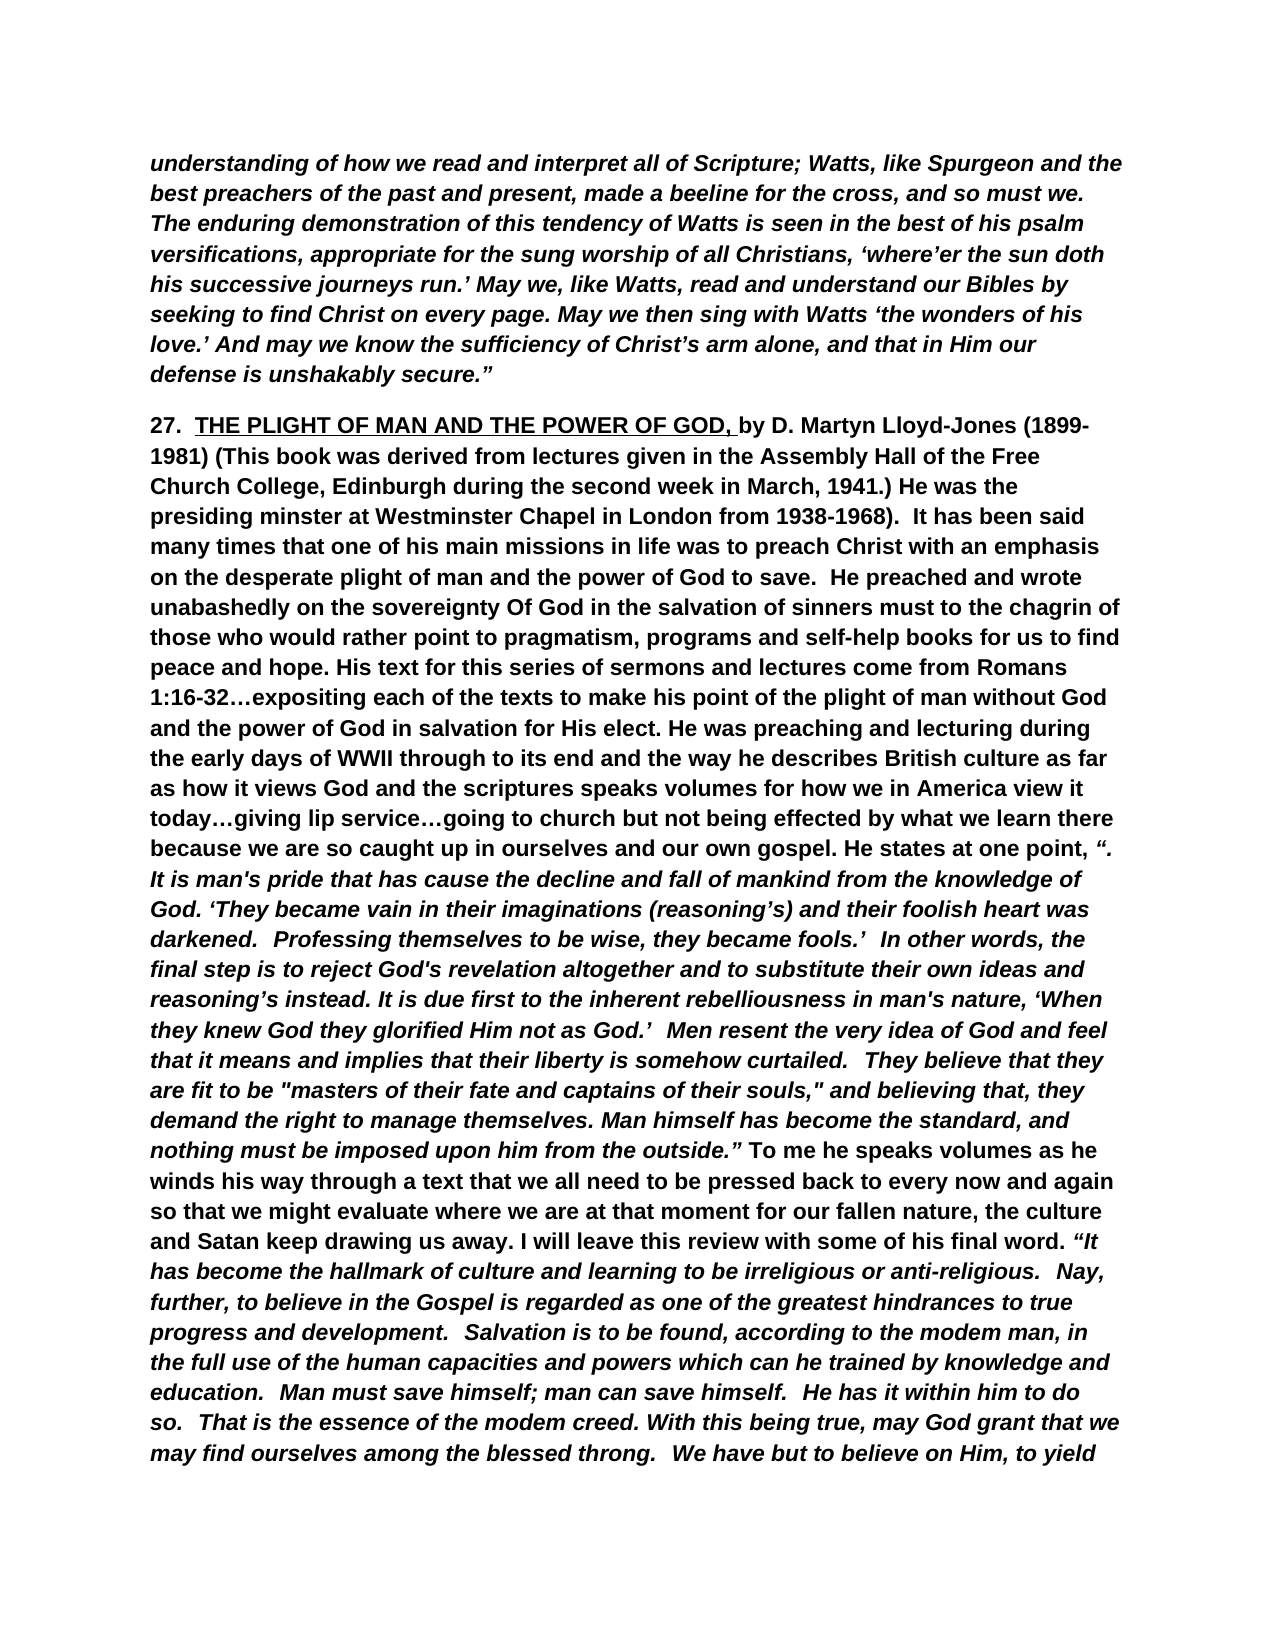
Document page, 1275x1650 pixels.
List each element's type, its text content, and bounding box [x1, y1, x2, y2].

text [150, 150, 1125, 388]
